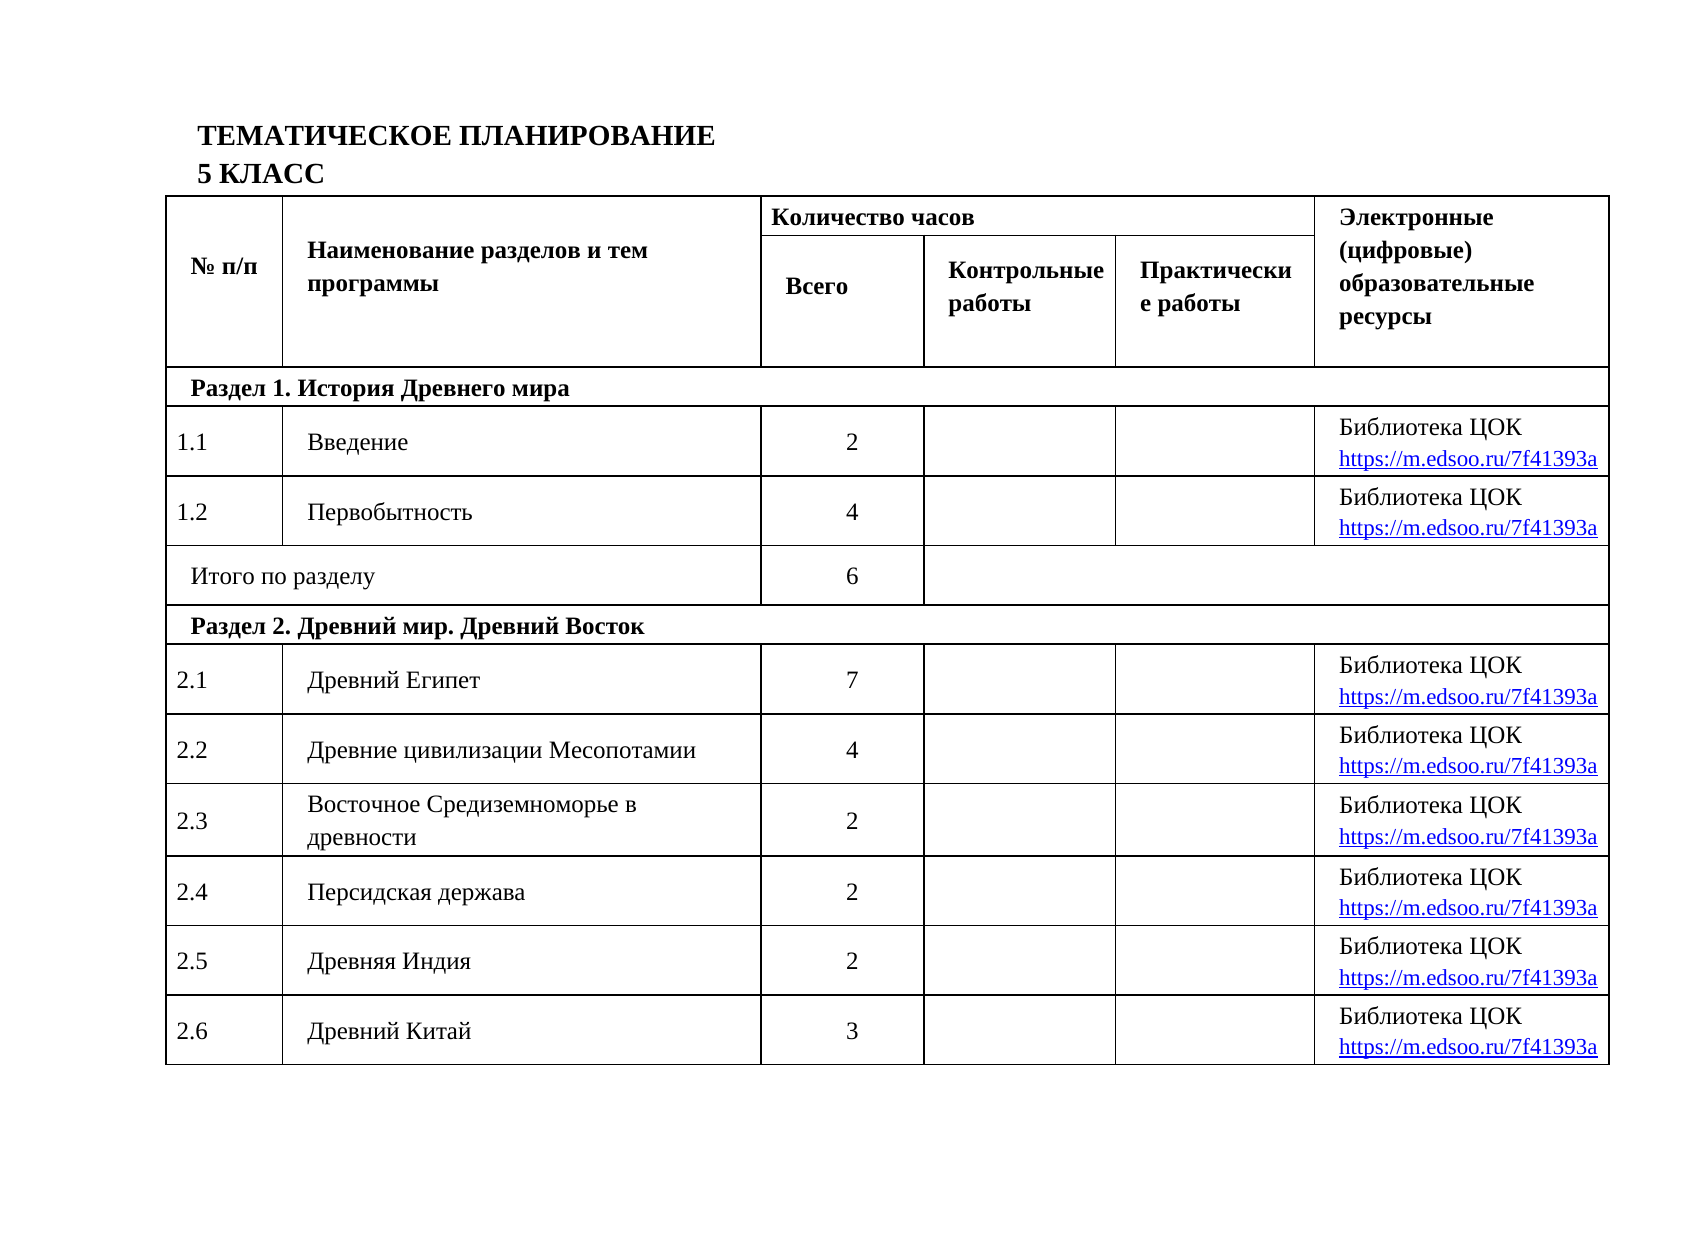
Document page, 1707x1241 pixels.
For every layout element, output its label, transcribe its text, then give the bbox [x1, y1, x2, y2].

table_cell [925, 407, 1115, 475]
table_header Наименование разделов и тем программы [283, 197, 760, 366]
table_cell [1116, 645, 1314, 713]
table_cell Библиотека ЦОК https://m.edsoo.ru/7f41393a [1315, 477, 1608, 544]
table_cell Контрольные работы [925, 236, 1115, 366]
table_cell Библиотека ЦОК https://m.edsoo.ru/7f41393a [1315, 407, 1608, 475]
table_cell Раздел 1. История Древнего мира [167, 368, 1608, 405]
table_cell [925, 546, 1608, 604]
table_header Количество часов [762, 197, 1314, 234]
table_cell Практические работы [1116, 236, 1314, 366]
table_cell [1116, 407, 1314, 475]
table_cell Всего [762, 236, 923, 366]
table_cell [1116, 715, 1314, 782]
table_cell 2.5 [167, 926, 282, 994]
table_cell 2 [762, 857, 923, 924]
table_cell 2.1 [167, 645, 282, 713]
table_cell [925, 715, 1115, 782]
table_cell [925, 857, 1115, 924]
table_cell 3 [762, 996, 923, 1064]
table_cell Древний Египет [283, 645, 760, 713]
table_cell Итого по разделу [167, 546, 760, 604]
table_cell Введение [283, 407, 760, 475]
text 5 КЛАСС [190, 157, 1618, 190]
table_cell Библиотека ЦОК https://m.edsoo.ru/7f41393a [1315, 784, 1608, 855]
table_cell Восточное Средиземноморье в древности [283, 784, 760, 855]
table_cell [1315, 857, 1608, 924]
table_cell [925, 996, 1115, 1064]
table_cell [1315, 926, 1608, 994]
table_cell 2.4 [167, 857, 282, 924]
table_cell Первобытность [283, 477, 760, 544]
table_cell 7 [762, 645, 923, 713]
table_cell [1116, 857, 1314, 924]
table_cell 2.6 [167, 996, 282, 1064]
table_header № п/п [167, 197, 282, 366]
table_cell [1315, 996, 1608, 1064]
table_cell Древние цивилизации Месопотамии [283, 715, 760, 782]
table_cell 4 [762, 715, 923, 782]
table_cell Древний Китай [283, 996, 760, 1064]
table_cell 2 [762, 407, 923, 475]
table_cell [925, 645, 1115, 713]
table_cell [1116, 784, 1314, 855]
table_cell 6 [762, 546, 923, 604]
table_cell [925, 477, 1115, 544]
table_cell 2.2 [167, 715, 282, 782]
table_cell [1116, 926, 1314, 994]
table_cell 2 [762, 784, 923, 855]
table_cell [925, 926, 1115, 994]
table_cell Раздел 2. Древний мир. Древний Восток [167, 606, 1608, 643]
table_cell Персидская держава [283, 857, 760, 924]
table_cell 4 [762, 477, 923, 544]
table_cell 2.3 [167, 784, 282, 855]
table_header Электронные (цифровые) образовательные ресурсы [1315, 197, 1608, 366]
table_cell [1116, 996, 1314, 1064]
table_cell Библиотека ЦОК https://m.edsoo.ru/7f41393a [1315, 645, 1608, 713]
text ТЕМАТИЧЕСКОЕ ПЛАНИРОВАНИЕ [190, 118, 1618, 152]
table_cell 2 [762, 926, 923, 994]
table_cell 1.2 [167, 477, 282, 544]
table_cell Библиотека ЦОК https://m.edsoo.ru/7f41393a [1315, 715, 1608, 782]
table_cell [925, 784, 1115, 855]
table_cell 1.1 [167, 407, 282, 475]
table_cell [1116, 477, 1314, 544]
table_cell Древняя Индия [283, 926, 760, 994]
